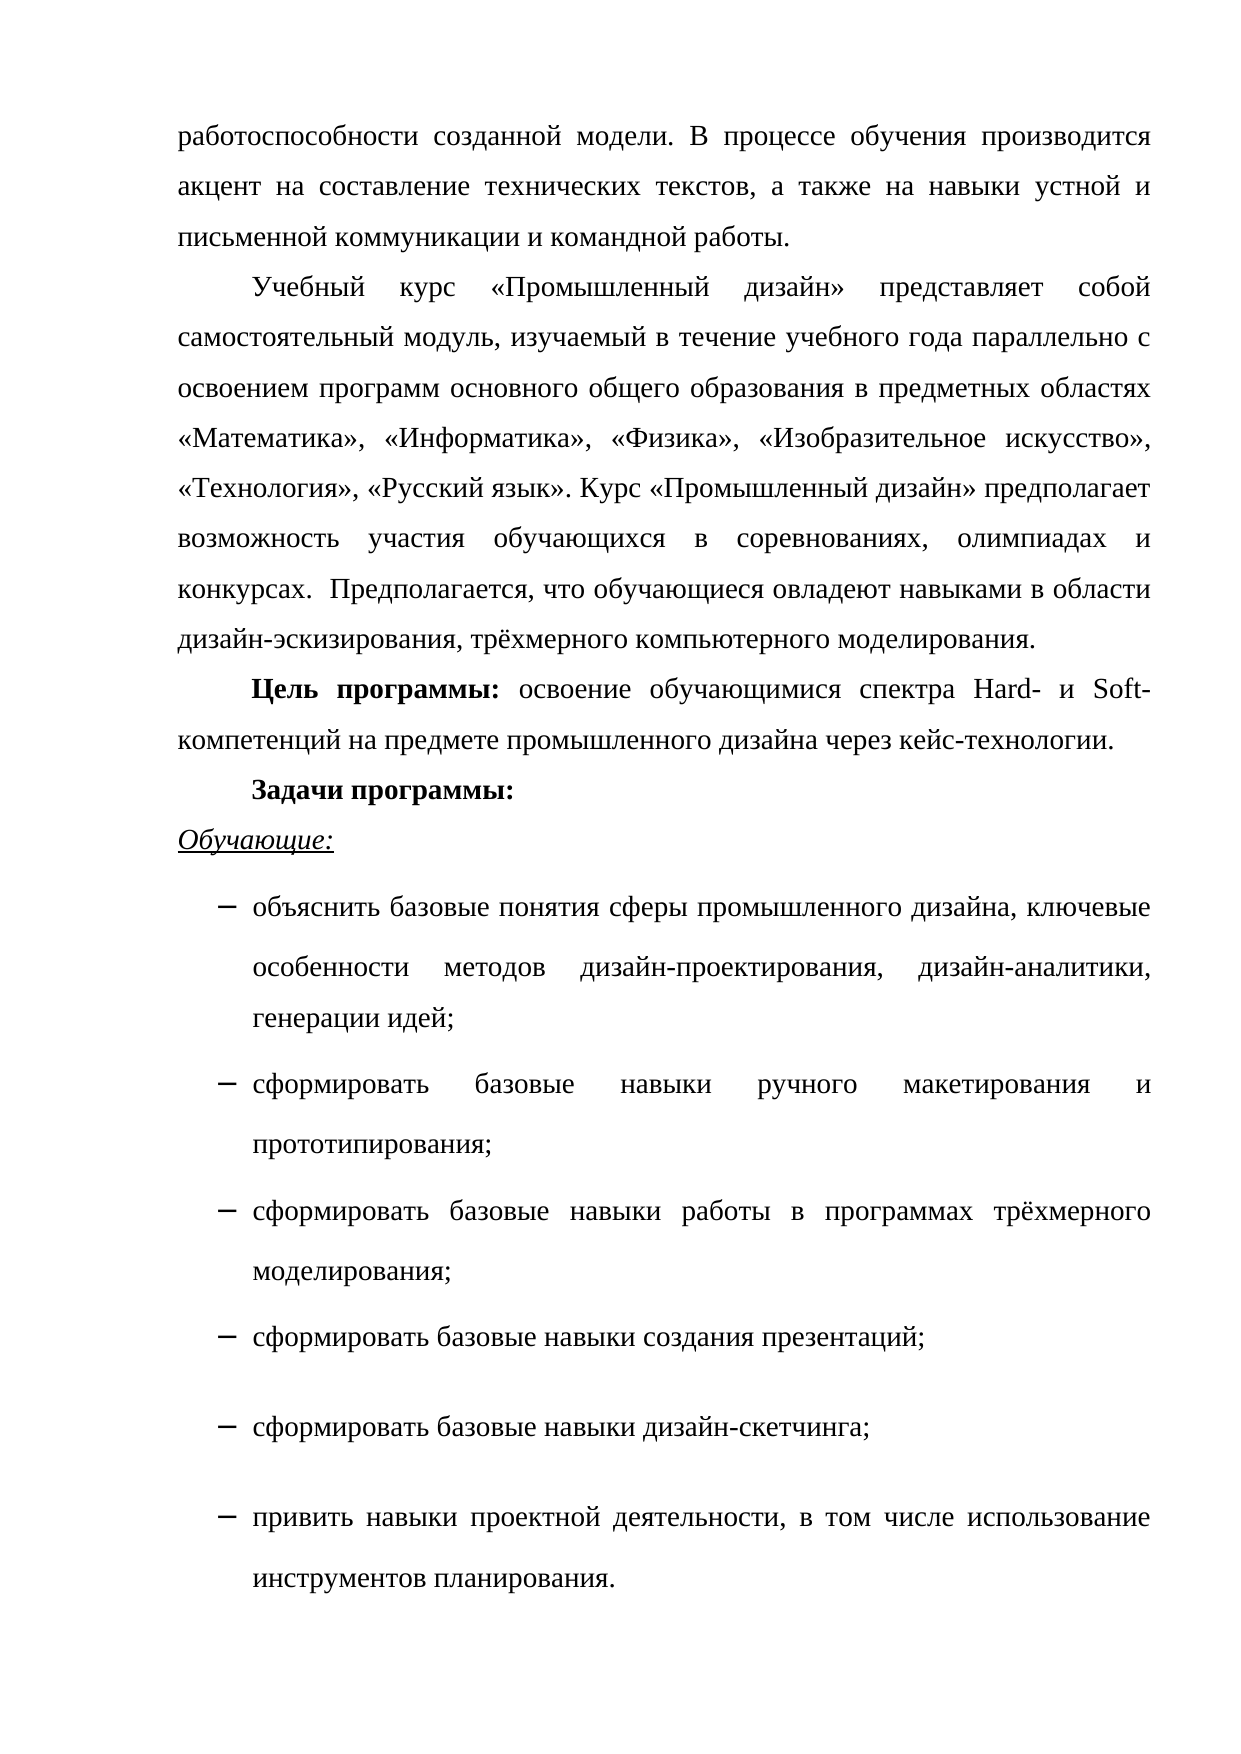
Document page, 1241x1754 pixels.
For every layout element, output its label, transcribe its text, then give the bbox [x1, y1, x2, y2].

text Учебный курс «Промышленный дизайн» представляет собой самостоятельный модуль, изучаемый в течение учебного года параллельно с освоением программ основного общего образования в предметных областях «Математика», «Информатика», «Физика», «Изобразительное искусство», «Технология», «Русский язык». Курс «Промышленный дизайн» предполагает возможность участия обучающихся в соревнованиях, олимпиадах и конкурсах. Предполагается, что обучающиеся овладеют навыками в области дизайн-эскизирования, трёхмерного компьютерного моделирования. [177, 269, 1152, 655]
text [177, 118, 1152, 252]
list сформировать базовые навыки работы в программах трёхмерного моделирования; [215, 1177, 1152, 1287]
list сформировать базовые навыки создания презентаций; [215, 1304, 1152, 1363]
list привить навыки проектной деятельности, в том числе использование инструментов планирования. [215, 1483, 1152, 1593]
list сформировать базовые навыки ручного макетирования и прототипирования; [215, 1050, 1152, 1160]
list объяснить базовые понятия сферы промышленного дизайна, ключевые особенности методов дизайн-проектирования, дизайн-аналитики, генерации идей; [215, 873, 1152, 1033]
subtitle Задачи программы: [177, 772, 1152, 806]
text Обучающие: [177, 822, 1152, 856]
text Цель программы: освоение обучающимися спектра Hard- и Soft-компетенций на предмете промышленного дизайна через кейс-технологии. [177, 672, 1152, 755]
list сформировать базовые навыки дизайн-скетчинга; [215, 1393, 1152, 1453]
